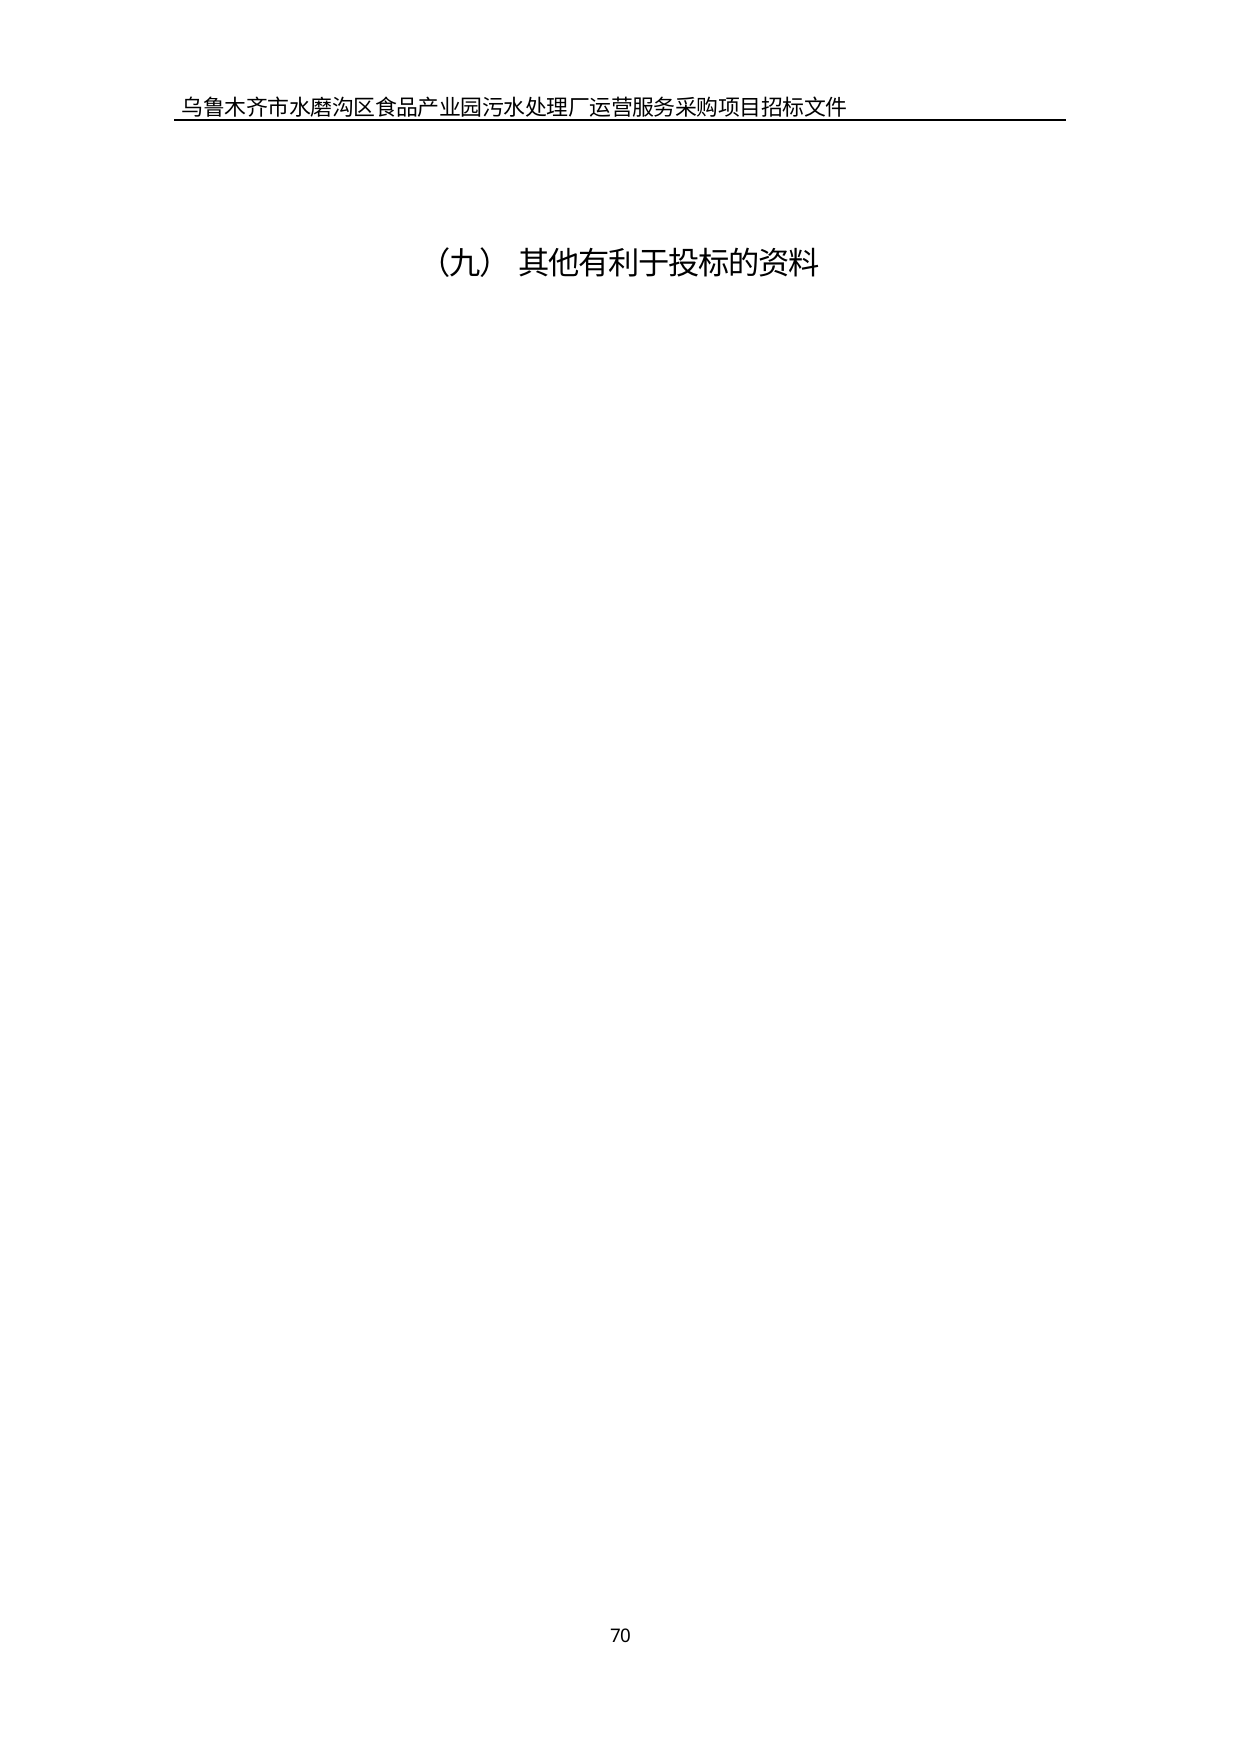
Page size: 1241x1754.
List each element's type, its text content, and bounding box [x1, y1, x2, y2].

text （九） 其他有利于投标的资料 [174, 243, 1066, 282]
